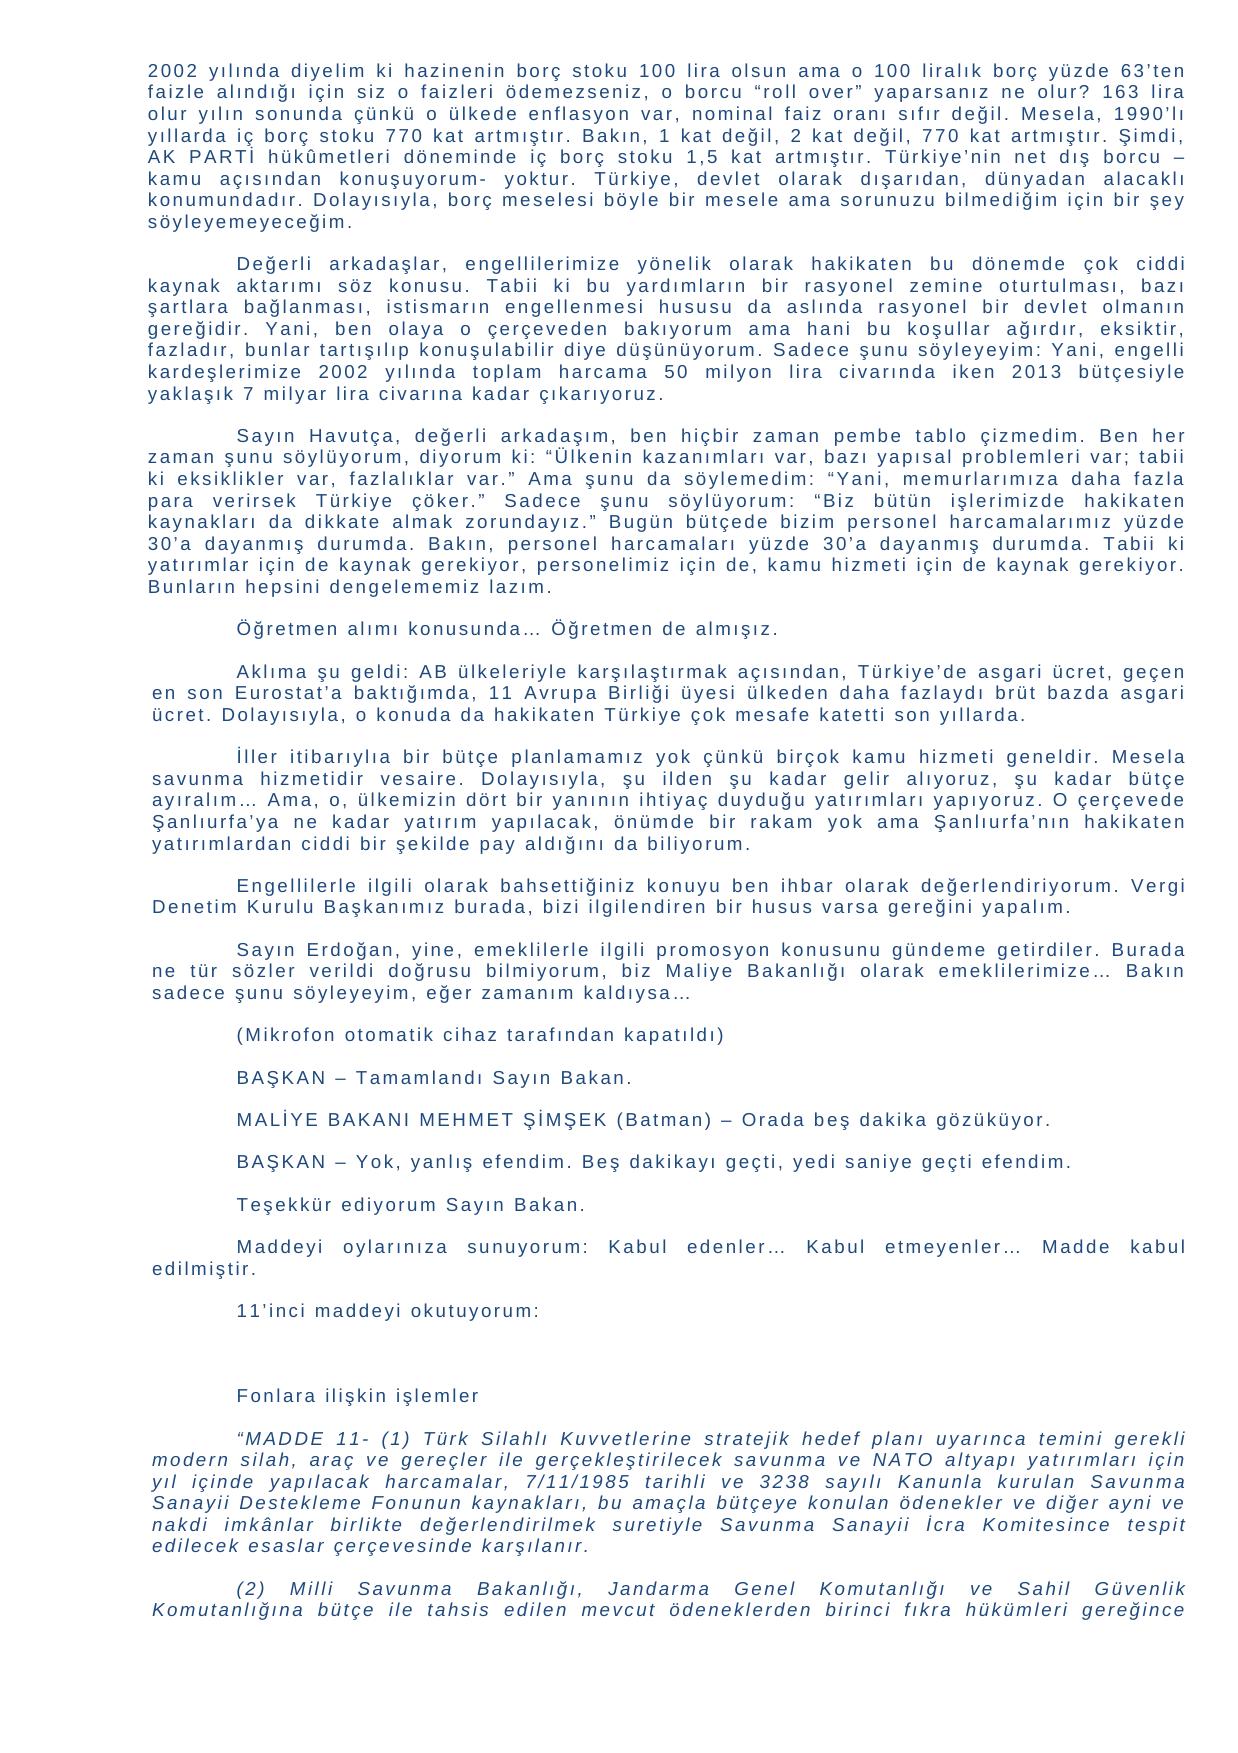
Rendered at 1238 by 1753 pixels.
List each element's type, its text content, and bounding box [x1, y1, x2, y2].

text İller itibarıylıa bir bütçe planlamamız yok çünkü birçok kamu hizmeti geneldir. Mesela savunma hizmetidir vesaire. Dolayısıyla, şu ilden şu kadar gelir alıyoruz, şu kadar bütçe ayıralım… Ama, o, ülkemizin dört bir yanının ihtiyaç duyduğu yatırımları yapıyoruz. O çerçevede Şanlıurfa’ya ne kadar yatırım yapılacak, önümde bir rakam yok ama Şanlıurfa’nın hakikaten yatırımlardan ciddi bir şekilde pay aldığını da biliyorum. [152, 746, 1186, 854]
text Fonlara ilişkin işlemler [152, 1385, 1186, 1406]
text MALİYE BAKANI MEHMET ŞİMŞEK (Batman) – Orada beş dakika gözüküyor. [152, 1109, 1186, 1131]
text Maddeyi oylarınıza sunuyorum: Kabul edenler… Kabul etmeyenler… Madde kabul edilmiştir. [152, 1236, 1186, 1279]
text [148, 60, 1186, 232]
text 11’inci maddeyi okutuyorum: [152, 1300, 1186, 1322]
text (Mikrofon otomatik cihaz tarafından kapatıldı) [152, 1024, 1186, 1046]
text Aklıma şu geldi: AB ülkeleriyle karşılaştırmak açısından, Türkiye’de asgari ücret, geçen en son Eurostat’a baktığımda, 11 Avrupa Birliği üyesi ülkeden daha fazlaydı brüt bazda asgari ücret. Dolayısıyla, o konuda da hakikaten Türkiye çok mesafe katetti son yıllarda. [152, 661, 1186, 725]
text “MADDE 11- (1) Türk Silahlı Kuvvetlerine stratejik hedef planı uyarınca temini gerekli modern silah, araç ve gereçler ile gerçekleştirilecek savunma ve NATO altyapı yatırımları için yıl içinde yapılacak harcamalar, 7/11/1985 tarihli ve 3238 sayılı Kanunla kurulan Savunma Sanayii Destekleme Fonunun kaynakları, bu amaçla bütçeye konulan ödenekler ve diğer ayni ve nakdi imkânlar birlikte değerlendirilmek suretiyle Savunma Sanayii İcra Komitesince tespit edilecek esaslar çerçevesinde karşılanır. [152, 1427, 1186, 1557]
text BAŞKAN – Yok, yanlış efendim. Beş dakikayı geçti, yedi saniye geçti efendim. [152, 1151, 1186, 1173]
text Öğretmen alımı konusunda… Öğretmen de almışız. [148, 618, 1186, 640]
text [152, 1577, 1186, 1621]
text Teşekkür ediyorum Sayın Bakan. [152, 1194, 1186, 1215]
text Engellilerle ilgili olarak bahsettiğiniz konuyu ben ihbar olarak değerlendiriyorum. Vergi Denetim Kurulu Başkanımız burada, bizi ilgilendiren bir husus varsa gereğini yapalım. [152, 875, 1186, 918]
text Sayın Erdoğan, yine, emeklilerle ilgili promosyon konusunu gündeme getirdiler. Burada ne tür sözler verildi doğrusu bilmiyorum, biz Maliye Bakanlığı olarak emeklilerimize… Bakın sadece şunu söyleyeyim, eğer zamanım kaldıysa… [152, 939, 1186, 1003]
text BAŞKAN – Tamamlandı Sayın Bakan. [152, 1067, 1186, 1088]
text Sayın Havutça, değerli arkadaşım, ben hiçbir zaman pembe tablo çizmedim. Ben her zaman şunu söylüyorum, diyorum ki: “Ülkenin kazanımları var, bazı yapısal problemleri var; tabii ki eksiklikler var, fazlalıklar var.” Ama şunu da söylemedim: “Yani, memurlarımıza daha fazla para verirsek Türkiye çöker.” Sadece şunu söylüyorum: “Biz bütün işlerimizde hakikaten kaynakları da dikkate almak zorundayız.” Bugün bütçede bizim personel harcamalarımız yüzde 30’a dayanmış durumda. Bakın, personel harcamaları yüzde 30’a dayanmış durumda. Tabii ki yatırımlar için de kaynak gerekiyor, personelimiz için de, kamu hizmeti için de kaynak gerekiyor. Bunların hepsini dengelememiz lazım. [148, 425, 1186, 597]
text Değerli arkadaşlar, engellilerimize yönelik olarak hakikaten bu dönemde çok ciddi kaynak aktarımı söz konusu. Tabii ki bu yardımların bir rasyonel zemine oturtulması, bazı şartlara bağlanması, istismarın engellenmesi hususu da aslında rasyonel bir devlet olmanın gereğidir. Yani, ben olaya o çerçeveden bakıyorum ama hani bu koşullar ağırdır, eksiktir, fazladır, bunlar tartışılıp konuşulabilir diye düşünüyorum. Sadece şunu söyleyeyim: Yani, engelli kardeşlerimize 2002 yılında toplam harcama 50 milyon lira civarında iken 2013 bütçesiyle yaklaşık 7 milyar lira civarına kadar çıkarıyoruz. [148, 253, 1186, 404]
